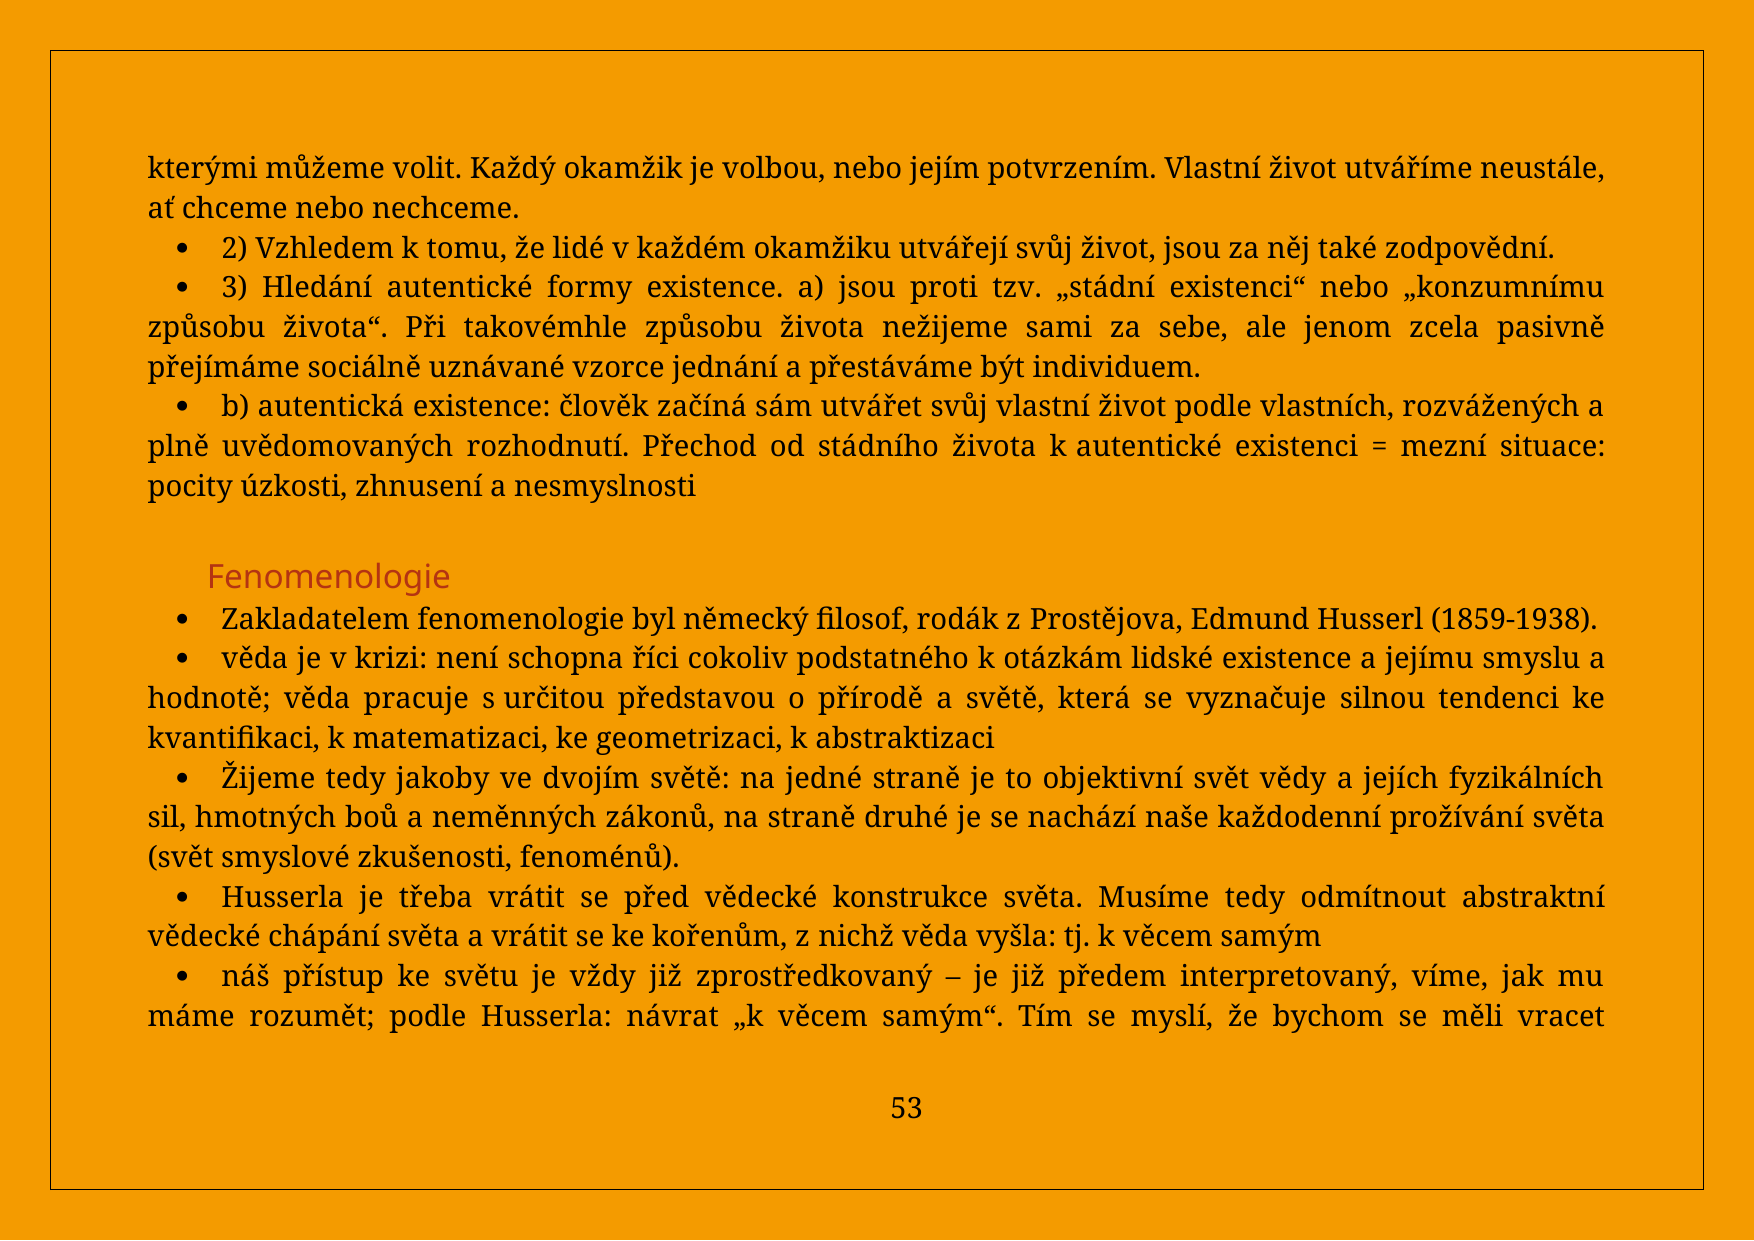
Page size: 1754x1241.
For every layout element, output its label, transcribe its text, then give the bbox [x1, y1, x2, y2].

list Zakladatelem fenomenologie byl německý filosof, rodák z Prostějova, Edmund Husserl (1859-1938). [147, 598, 1606, 638]
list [147, 955, 1606, 1035]
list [147, 147, 1606, 227]
list Žijeme tedy jakoby ve dvojím světě: na jedné straně je to objektivní svět vědy a jejích fyzikálních sil, hmotných boů a neměnných zákonů, na straně druhé je se nachází naše každodenní prožívání světa (svět smyslové zkušenosti, fenoménů). [147, 757, 1606, 876]
list 3) Hledání autentické formy existence. a) jsou proti tzv. „stádní existenci“ nebo „konzumnímu způsobu života“. Při takovémhle způsobu života nežijeme sami za sebe, ale jenom zcela pasivně přejímáme sociálně uznávané vzorce jednání a přestáváme být individuem. [147, 267, 1606, 386]
list Husserla je třeba vrátit se před vědecké konstrukce světa. Musíme tedy odmítnout abstraktní vědecké chápání světa a vrátit se ke kořenům, z nichž věda vyšla: tj. k věcem samým [147, 876, 1606, 955]
subtitle Fenomenologie [147, 553, 1606, 598]
list 2) Vzhledem k tomu, že lidé v každém okamžiku utvářejí svůj život, jsou za něj také zodpovědní. [147, 227, 1606, 267]
list věda je v krizi: není schopna říci cokoliv podstatného k otázkám lidské existence a jejímu smyslu a hodnotě; věda pracuje s určitou představou o přírodě a světě, která se vyznačuje silnou tendenci ke kvantifikaci, k matematizaci, ke geometrizaci, k abstraktizaci [147, 638, 1606, 757]
list b) autentická existence: člověk začíná sám utvářet svůj vlastní život podle vlastních, rozvážených a plně uvědomovaných rozhodnutí. Přechod od stádního života k autentické existenci = mezní situace: pocity úzkosti, zhnusení a nesmyslnosti [147, 386, 1606, 505]
